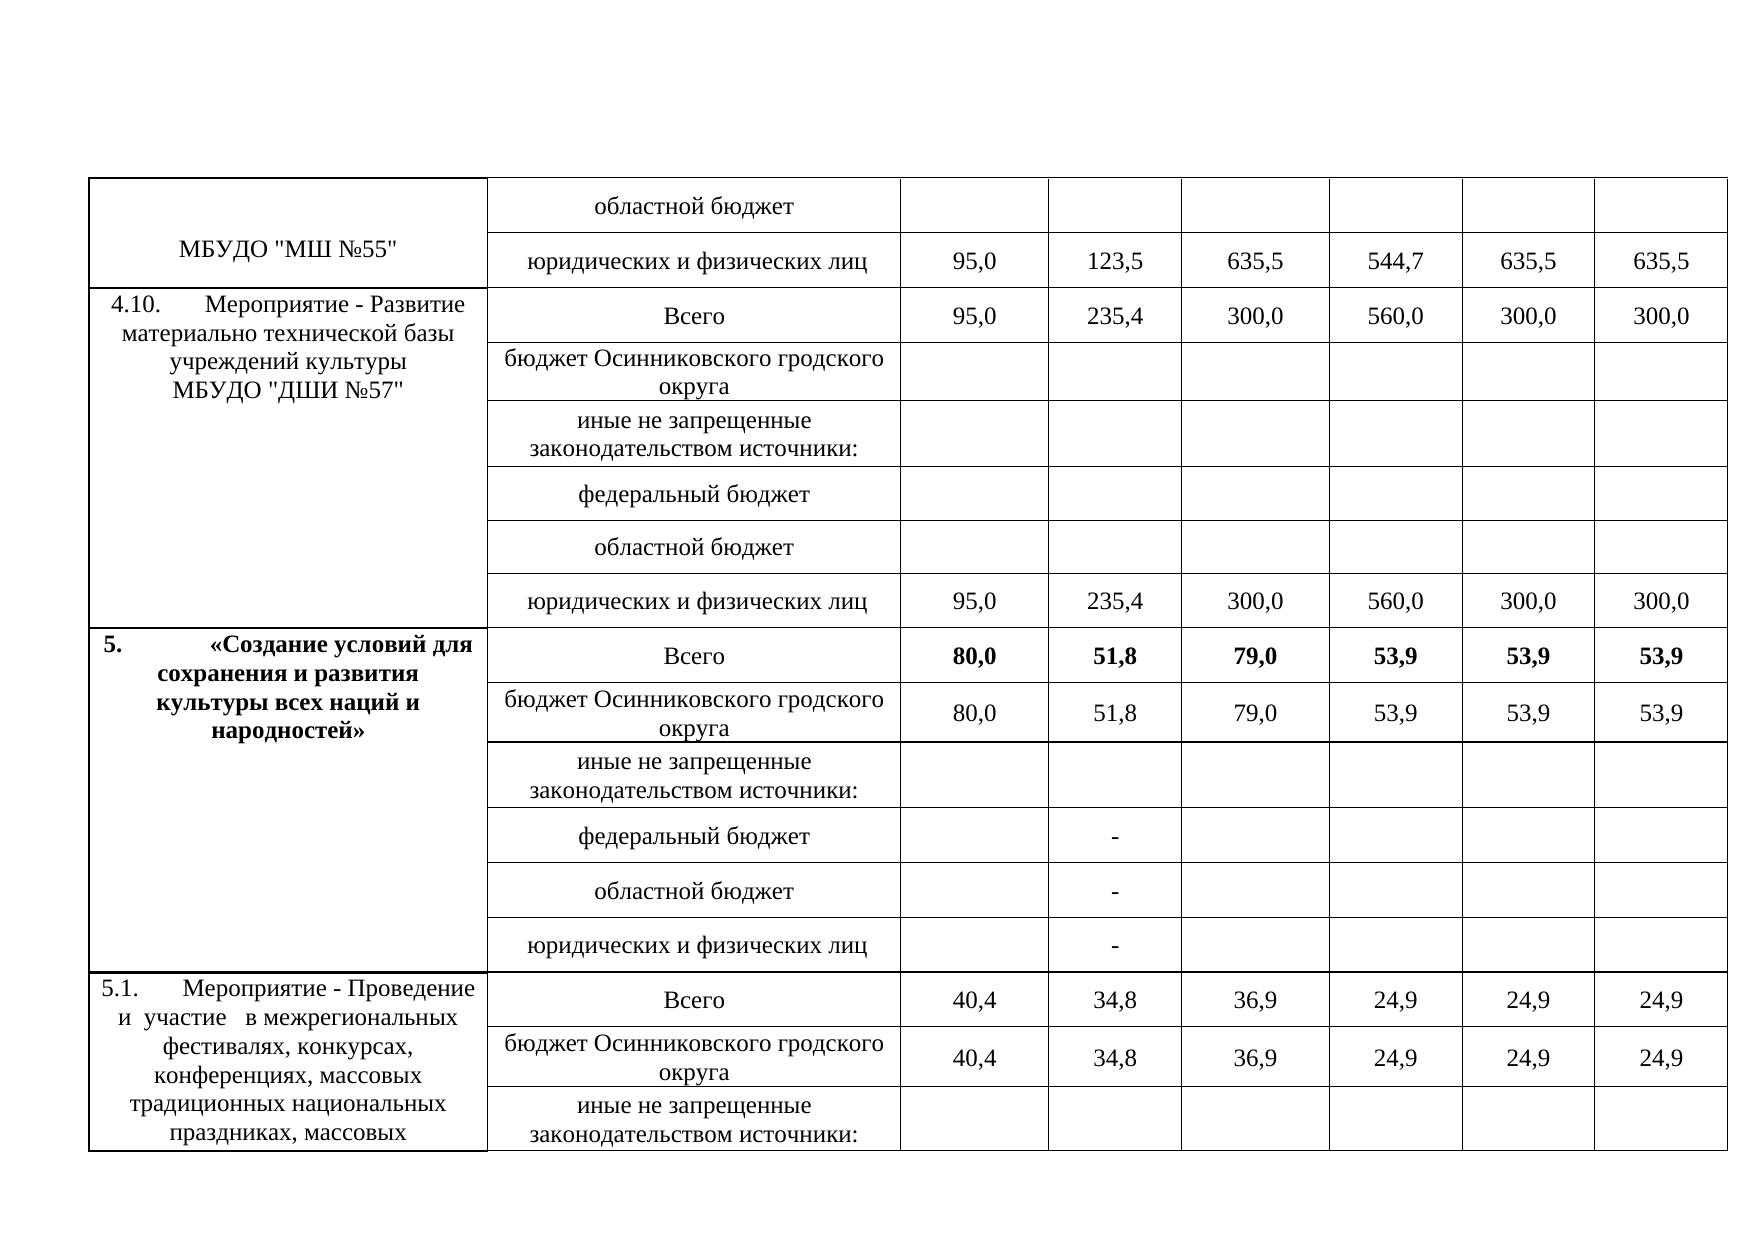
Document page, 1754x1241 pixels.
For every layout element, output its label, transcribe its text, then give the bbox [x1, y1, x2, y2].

table_cell 300,0 [1595, 288, 1727, 342]
table_cell [1182, 808, 1329, 862]
table_cell [1049, 1087, 1181, 1149]
table_cell [901, 808, 1048, 862]
table_cell [1182, 401, 1329, 466]
table_cell [1182, 863, 1329, 917]
table_cell [901, 521, 1048, 573]
table_cell юридических и физических лиц [488, 918, 900, 971]
table_cell [1463, 808, 1594, 862]
table_cell иные не запрещенные законодательством источники: [488, 401, 900, 466]
table_cell 24,9 [1330, 973, 1462, 1026]
table_cell 24,9 [1595, 973, 1727, 1026]
table_cell [1182, 743, 1329, 807]
table_cell [1182, 521, 1329, 573]
table_cell 53,9 [1463, 628, 1594, 682]
table_cell 51,8 [1049, 683, 1181, 741]
table_cell [1463, 401, 1594, 466]
table_cell областной бюджет [488, 178, 901, 232]
table_cell 560,0 [1330, 574, 1462, 627]
table_cell [901, 401, 1048, 466]
table_cell [901, 863, 1048, 917]
table_cell 235,4 [1049, 574, 1181, 627]
table_cell [1330, 1087, 1462, 1149]
table_cell 79,0 [1182, 683, 1329, 741]
table_cell 53,9 [1463, 683, 1594, 741]
table_cell [1595, 808, 1727, 862]
table_cell областной бюджет [488, 863, 900, 917]
table_cell 300,0 [1463, 288, 1594, 342]
table_cell [1463, 1087, 1594, 1149]
table_cell бюджет Осинниковского гродского округа [488, 1027, 900, 1086]
table_cell 635,5 [1182, 233, 1329, 287]
table_cell 95,0 [901, 574, 1048, 627]
table_cell [1463, 343, 1594, 400]
table_cell [1595, 521, 1727, 573]
table_cell [1595, 178, 1728, 232]
table_cell [1181, 178, 1329, 232]
table_cell федеральный бюджет [488, 467, 900, 519]
table_cell 53,9 [1330, 683, 1462, 741]
table_cell 34,8 [1049, 1027, 1181, 1086]
table_cell 235,4 [1049, 288, 1181, 342]
table_cell 95,0 [901, 288, 1048, 342]
table_cell 560,0 [1330, 288, 1462, 342]
table_cell [1049, 467, 1181, 519]
table_cell [1330, 521, 1462, 573]
table_cell 24,9 [1330, 1027, 1462, 1086]
table_cell [1595, 743, 1727, 807]
table_cell Всего [488, 973, 900, 1026]
table_cell [1595, 401, 1727, 466]
table_cell 53,9 [1595, 683, 1727, 741]
table_cell [1462, 178, 1595, 232]
table_cell 40,4 [901, 973, 1048, 1026]
table_cell [1330, 918, 1462, 971]
table_cell [1463, 918, 1594, 971]
table_cell [1330, 401, 1462, 466]
table_cell федеральный бюджет [488, 808, 900, 862]
table_cell [1595, 863, 1727, 917]
table_cell [1463, 467, 1594, 519]
table_cell юридических и физических лиц [488, 233, 900, 287]
table_cell 24,9 [1463, 1027, 1594, 1086]
table_cell Всего [488, 288, 900, 342]
table_cell [901, 467, 1048, 519]
table_cell 24,9 [1595, 1027, 1727, 1086]
table_cell [1330, 863, 1462, 917]
table_cell [1049, 521, 1181, 573]
table_cell [1182, 343, 1329, 400]
table_cell [1595, 918, 1727, 971]
table_cell [1330, 808, 1462, 862]
table_cell 300,0 [1182, 288, 1329, 342]
table_cell [1463, 521, 1594, 573]
table_cell 123,5 [1049, 233, 1181, 287]
table_cell [1330, 467, 1462, 519]
table_cell юридических и физических лиц [488, 574, 900, 627]
table_cell 53,9 [1595, 628, 1727, 682]
table_cell [1463, 863, 1594, 917]
table_cell - [1049, 863, 1181, 917]
table_cell иные не запрещенные законодательством источники: [488, 743, 900, 807]
table_cell [901, 743, 1048, 807]
table_cell [1049, 178, 1181, 232]
table_cell [1595, 1087, 1727, 1149]
table_cell 80,0 [901, 628, 1048, 682]
table_cell [1182, 1087, 1329, 1149]
table_cell 95,0 [901, 233, 1048, 287]
table_cell [901, 918, 1048, 971]
table_cell 36,9 [1182, 1027, 1329, 1086]
table_cell 24,9 [1463, 973, 1594, 1026]
table_cell [1049, 743, 1181, 807]
table_cell [1049, 343, 1181, 400]
table_cell 51,8 [1049, 628, 1181, 682]
table_cell 635,5 [1595, 233, 1727, 287]
table_cell 544,7 [1330, 233, 1462, 287]
table_cell Всего [488, 628, 900, 682]
table_cell [901, 343, 1048, 400]
table_cell 79,0 [1182, 628, 1329, 682]
table_cell [1182, 918, 1329, 971]
table_cell [901, 178, 1048, 232]
table_cell 5.1. Мероприятие - Проведение и участие в межрегиональных фестивалях, конкурсах, конференциях, массовых традиционных национальных праздниках, массовых мероприятиях с участием национальных организаций [90, 974, 487, 1149]
table_cell - [1049, 918, 1181, 971]
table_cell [488, 1087, 900, 1149]
table_cell - [1049, 808, 1181, 862]
table_cell 34,8 [1049, 973, 1181, 1026]
table_cell 300,0 [1595, 574, 1727, 627]
table_cell [1330, 343, 1462, 400]
table_cell 300,0 [1182, 574, 1329, 627]
table_cell 40,4 [901, 1027, 1048, 1086]
table_cell бюджет Осинниковского гродского округа [488, 683, 900, 741]
table_cell [1330, 743, 1462, 807]
table_cell 635,5 [1463, 233, 1594, 287]
table_cell 300,0 [1463, 574, 1594, 627]
table_cell 36,9 [1182, 973, 1329, 1026]
table_cell [1329, 178, 1462, 232]
table_cell [901, 1087, 1048, 1149]
table_cell [1049, 401, 1181, 466]
table_cell [1463, 743, 1594, 807]
table_cell [1595, 467, 1727, 519]
table_cell [1182, 467, 1329, 519]
table_cell 53,9 [1330, 628, 1462, 682]
table_cell бюджет Осинниковского гродского округа [488, 343, 900, 400]
table_cell 5. «Создание условий для сохранения и развития культуры всех наций и народностей» [90, 629, 487, 971]
table_cell [1595, 343, 1727, 400]
table_cell 80,0 [901, 683, 1048, 741]
table_cell 4.10. Мероприятие - Развитие материально технической базы учреждений культуры МБУДО "ДШИ №57" [90, 289, 487, 627]
table_cell областной бюджет [488, 521, 900, 573]
